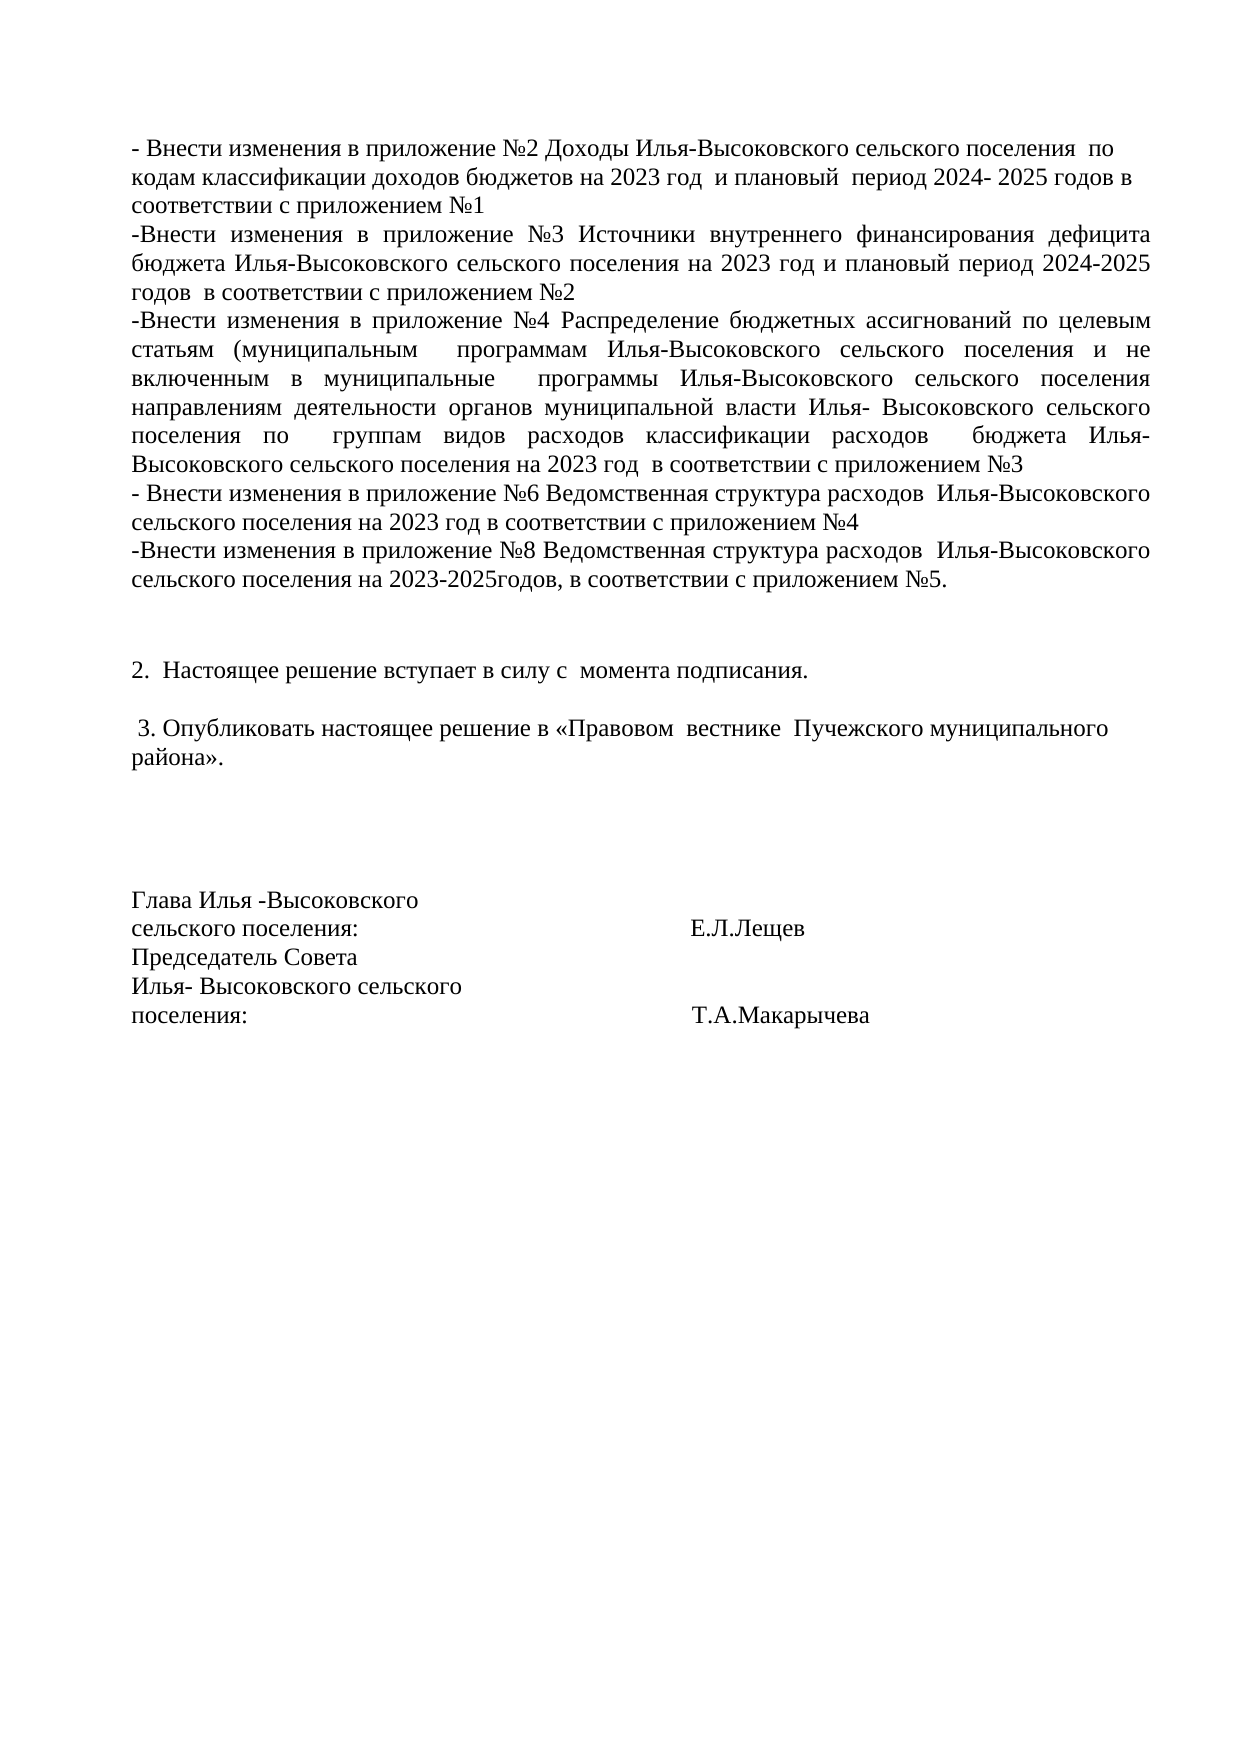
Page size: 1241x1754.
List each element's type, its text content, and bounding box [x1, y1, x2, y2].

text Глава Илья -Высоковского [131, 885, 1152, 913]
text -Внести изменения в приложение №4 Распределение бюджетных ассигнований по целевым статьям (муниципальным программам Илья-Высоковского сельского поселения и не включенным в муниципальные программы Илья-Высоковского сельского поселения направлениям деятельности органов муниципальной власти Илья- Высоковского сельского поселения по группам видов расходов классификации расходов бюджета Илья- Высоковского сельского поселения на 2023 год в соответствии с приложением №3 [131, 305, 1152, 478]
text - Внести изменения в приложение №2 Доходы Илья-Высоковского сельского поселения по кодам классификации доходов бюджетов на 2023 год и плановый период 2024- 2025 годов в соответствии с приложением №1 [131, 133, 1152, 219]
text -Внести изменения в приложение №3 Источники внутреннего финансирования дефицита бюджета Илья-Высоковского сельского поселения на 2023 год и плановый период 2024-2025 годов в соответствии с приложением №2 [131, 219, 1152, 305]
text сельского поселения: Е.Л.Лещев [131, 913, 1152, 942]
text 2. Настоящее решение вступает в силу с момента подписания. [131, 655, 1152, 684]
text Председатель Совета [131, 942, 1152, 971]
text поселения: Т.А.Макарычева [131, 1000, 1152, 1028]
text -Внести изменения в приложение №8 Ведомственная структура расходов Илья-Высоковского сельского поселения на 2023-2025годов, в соответствии с приложением №5. [131, 535, 1152, 593]
text - Внести изменения в приложение №6 Ведомственная структура расходов Илья-Высоковского сельского поселения на 2023 год в соответствии с приложением №4 [131, 478, 1152, 535]
text 3. Опубликовать настоящее решение в «Правовом вестнике Пучежского муниципального района». [131, 713, 1152, 771]
text Илья- Высоковского сельского [131, 971, 1152, 1000]
